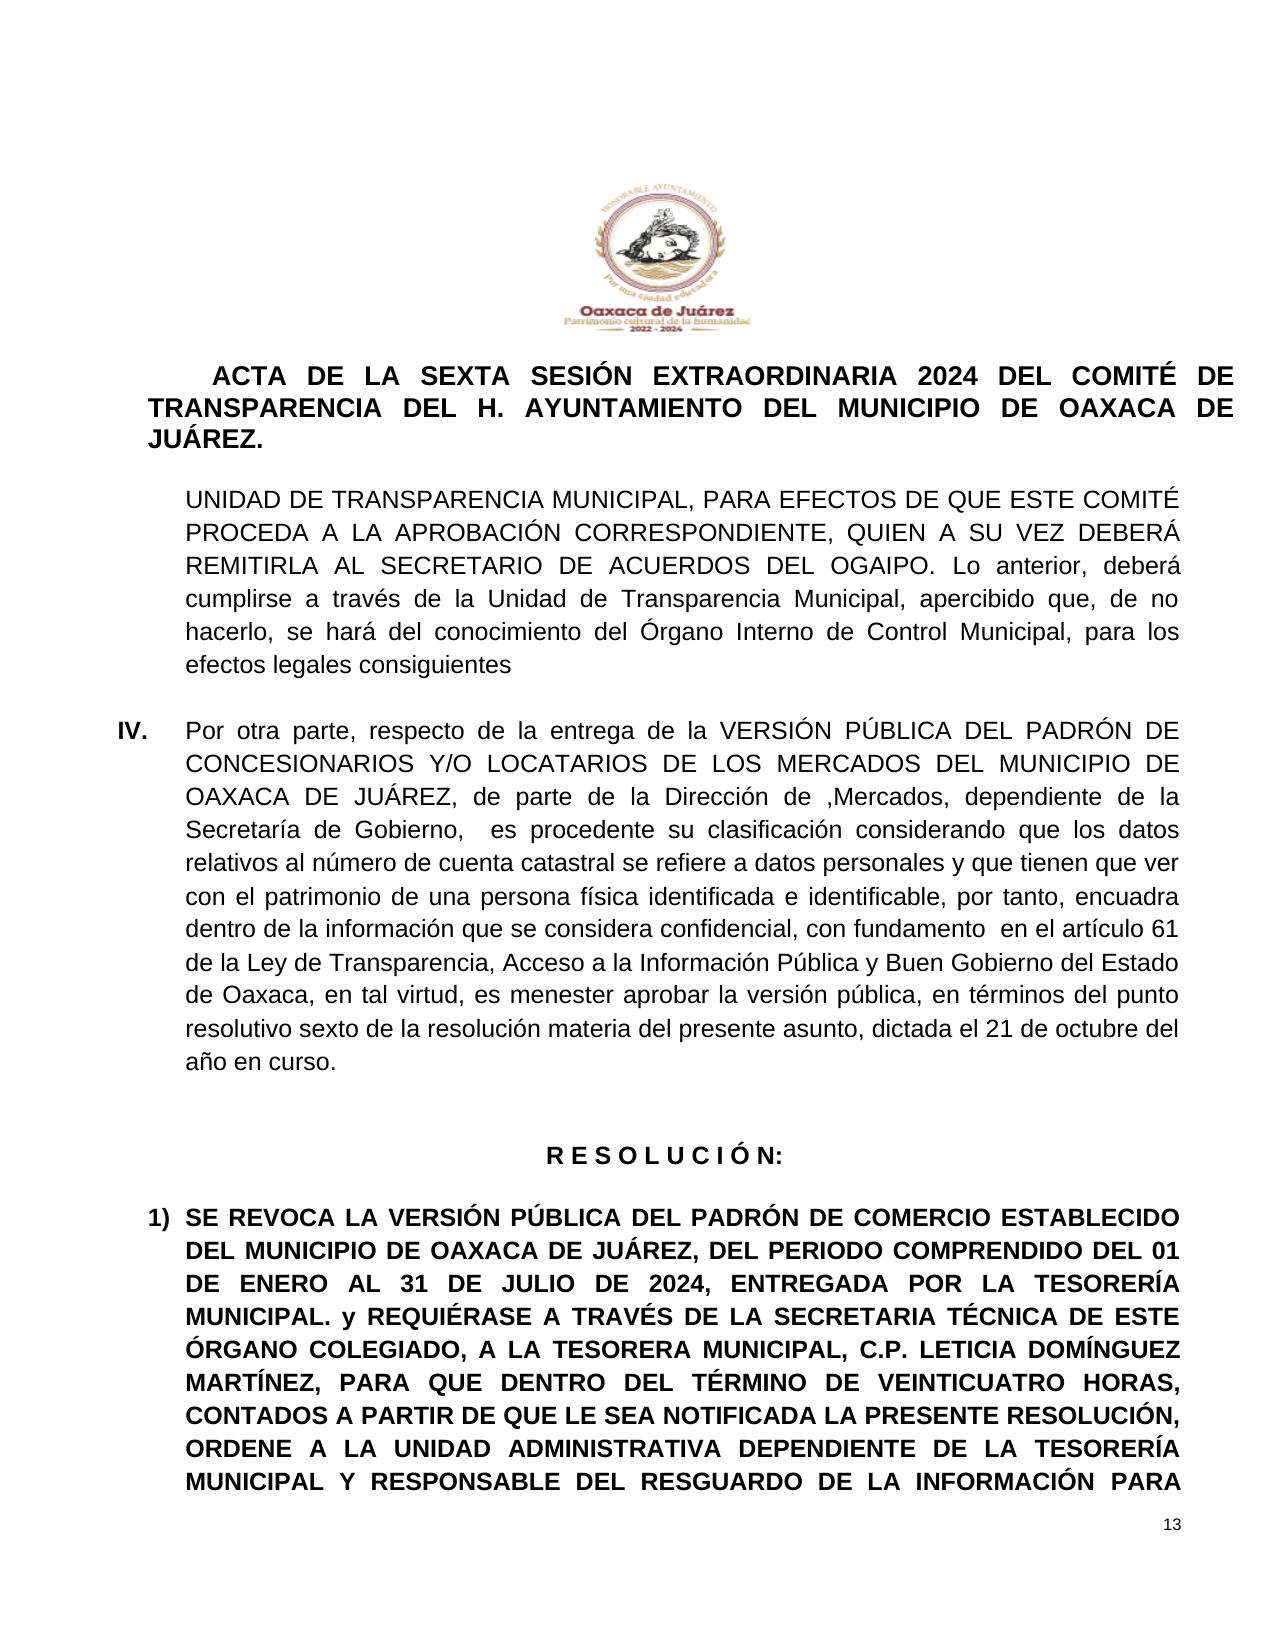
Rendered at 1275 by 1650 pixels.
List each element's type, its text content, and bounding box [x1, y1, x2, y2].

text R E S O L U C I Ó N: [148, 1141, 1181, 1170]
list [148, 1203, 1181, 1496]
list Por otra parte, respecto de la entrega de la VERSIÓN PÚBLICA DEL PADRÓN DE CONCESIONARIOS Y/O LOCATARIOS DE LOS MERCADOS DEL MUNICIPIO DE OAXACA DE JUÁREZ, de parte de la Dirección de ,Mercados, dependiente de la Secretaría de Gobierno, es procedente su clasificación considerando que los datos relativos al número de cuenta catastral se refiere a datos personales y que tienen que ver con el patrimonio de una persona física identificada e identificable, por tanto, encuadra dentro de la información que se considera confidencial, con fundamento en el artículo 61 de la Ley de Transparencia, Acceso a la Información Pública y Buen Gobierno del Estado de Oaxaca, en tal virtud, es menester aprobar la versión pública, en términos del punto resolutivo sexto de la resolución materia del presente asunto, dictada el 21 de octubre del año en curso. [148, 716, 1181, 1075]
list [148, 485, 1181, 679]
